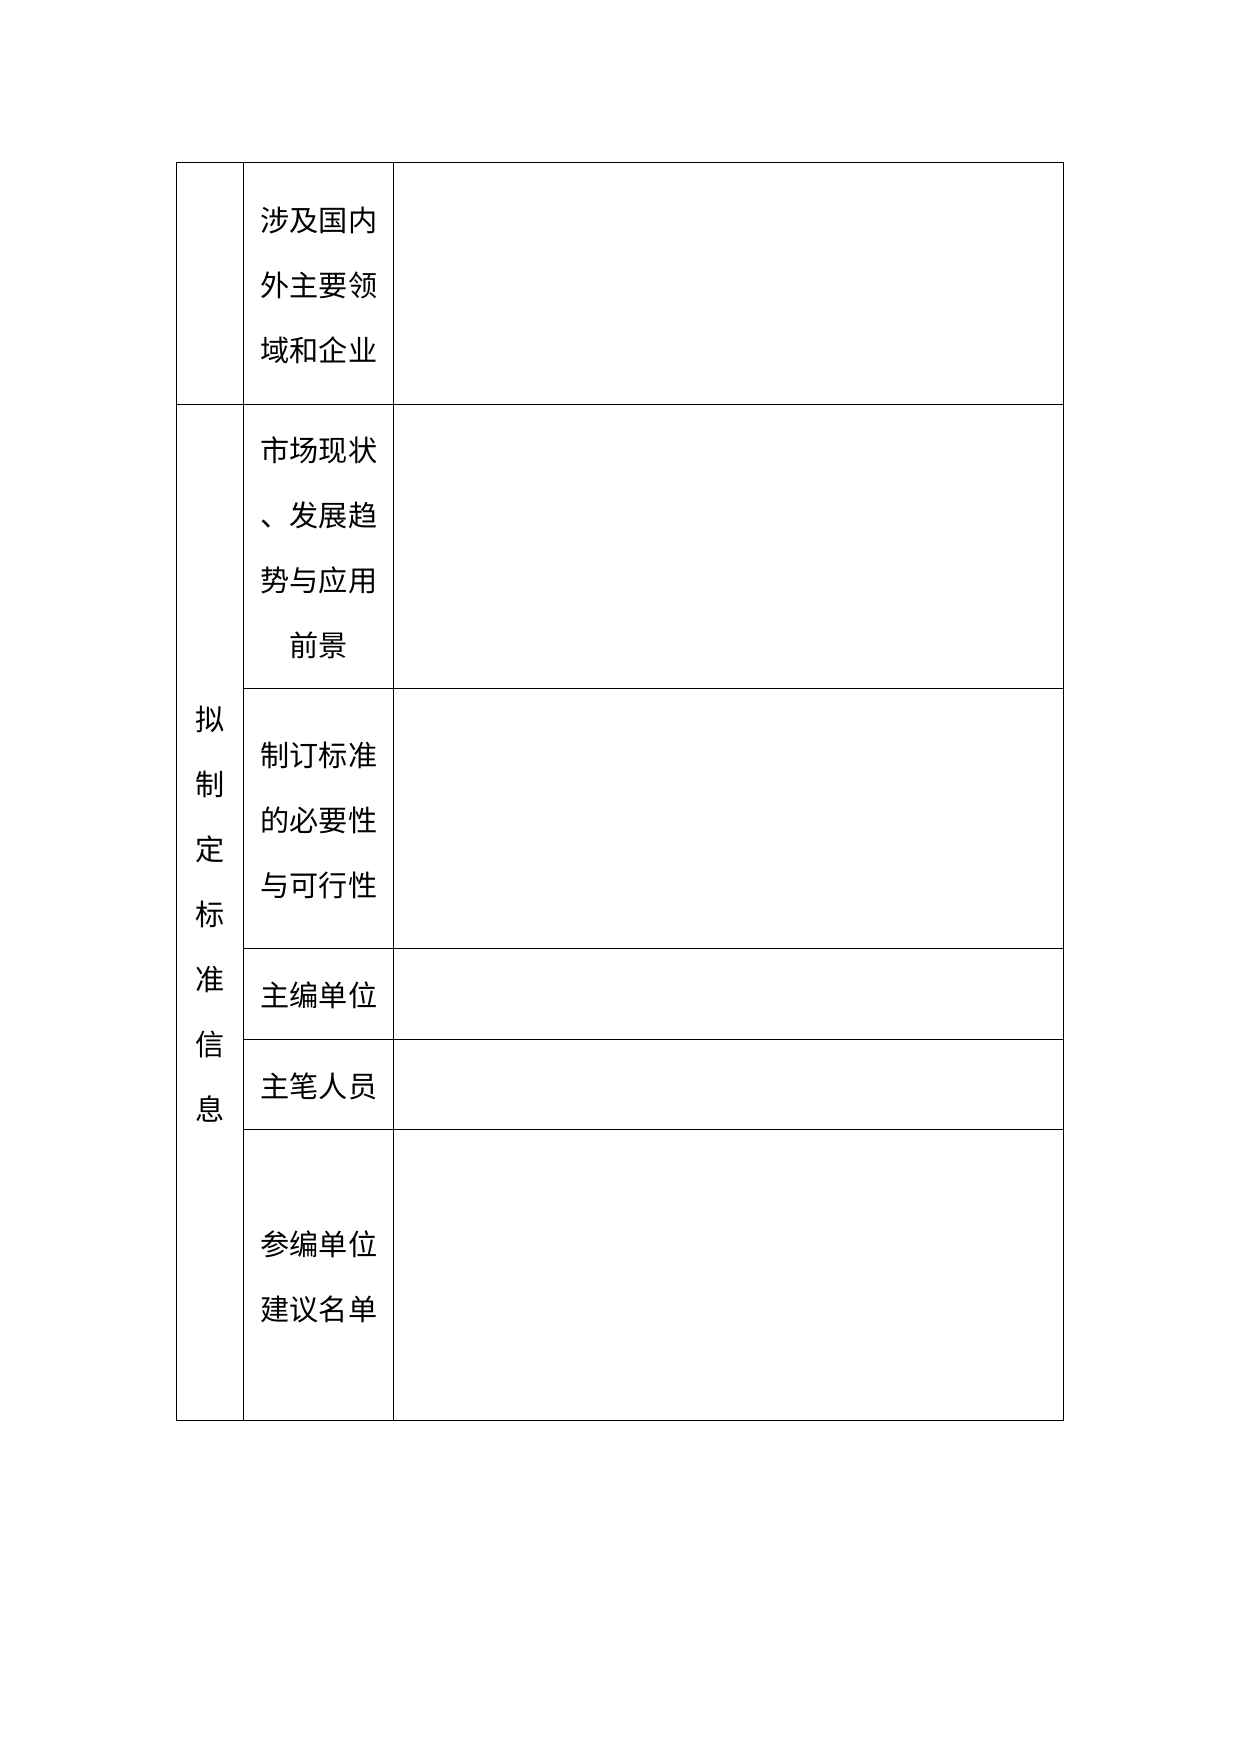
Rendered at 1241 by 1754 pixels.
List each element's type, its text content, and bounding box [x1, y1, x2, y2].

table_cell 主编单位 [244, 949, 393, 1038]
table_cell [394, 163, 1063, 404]
table_cell 制订标准的必要性与可行性 [244, 689, 393, 948]
table_cell 市场现状 、发展趋势与应用前景 [244, 405, 393, 688]
table_cell 涉及国内外主要领域和企业 [244, 163, 393, 404]
table_cell [394, 1040, 1063, 1129]
table_cell [394, 689, 1063, 948]
table_cell [394, 405, 1063, 688]
table_cell 参编单位建议名单 [244, 1130, 393, 1419]
table_cell 拟制定标准信息 [177, 405, 243, 1419]
table_cell [394, 1130, 1063, 1419]
table_cell [394, 949, 1063, 1038]
table_cell 主笔人员 [244, 1040, 393, 1129]
